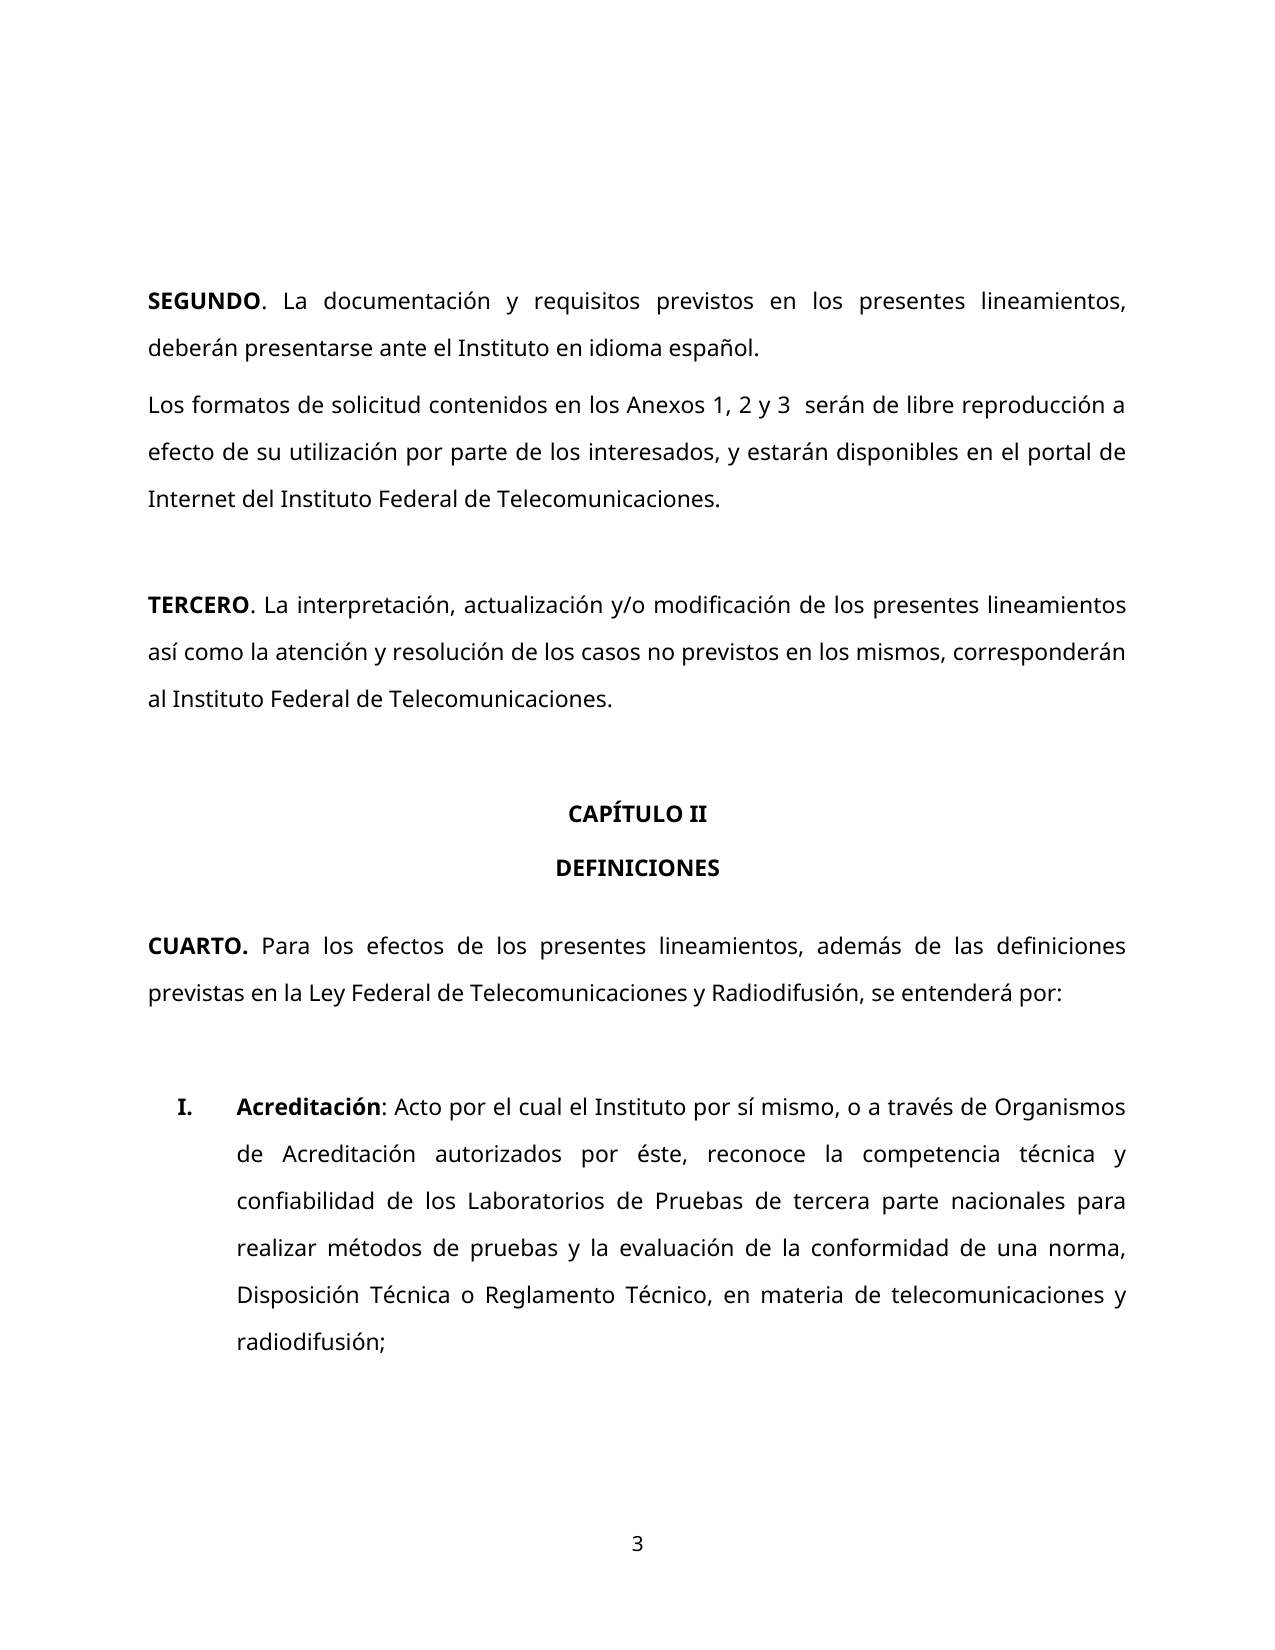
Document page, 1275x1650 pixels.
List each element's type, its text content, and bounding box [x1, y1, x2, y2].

text DEFINICIONES [148, 855, 1127, 882]
text CAPÍTULO II [148, 798, 1127, 829]
text CUARTO. Para los efectos de los presentes lineamientos, además de las definiciones previstas en la Ley Federal de Telecomunicaciones y Radiodifusión, se entenderá por: [148, 929, 1127, 1008]
text TERCERO. La interpretación, actualización y/o modificación de los presentes lineamientos así como la atención y resolución de los casos no previstos en los mismos, corresponderán al Instituto Federal de Telecomunicaciones. [148, 589, 1127, 714]
text SEGUNDO. La documentación y requisitos previstos en los presentes lineamientos, deberán presentarse ante el Instituto en idioma español. [148, 285, 1127, 363]
list Acreditación: Acto por el cual el Instituto por sí mismo, o a través de Organismos de Acreditación autorizados por éste, reconoce la competencia técnica y confiabilidad de los Laboratorios de Pruebas de tercera parte nacionales para realizar métodos de pruebas y la evaluación de la conformidad de una norma, Disposición Técnica o Reglamento Técnico, en materia de telecomunicaciones y radiodifusión; [177, 1091, 1127, 1357]
text Los formatos de solicitud contenidos en los Anexos 1, 2 y 3 serán de libre reproducción a efecto de su utilización por parte de los interesados, y estarán disponibles en el portal de Internet del Instituto Federal de Telecomunicaciones. [148, 389, 1127, 514]
